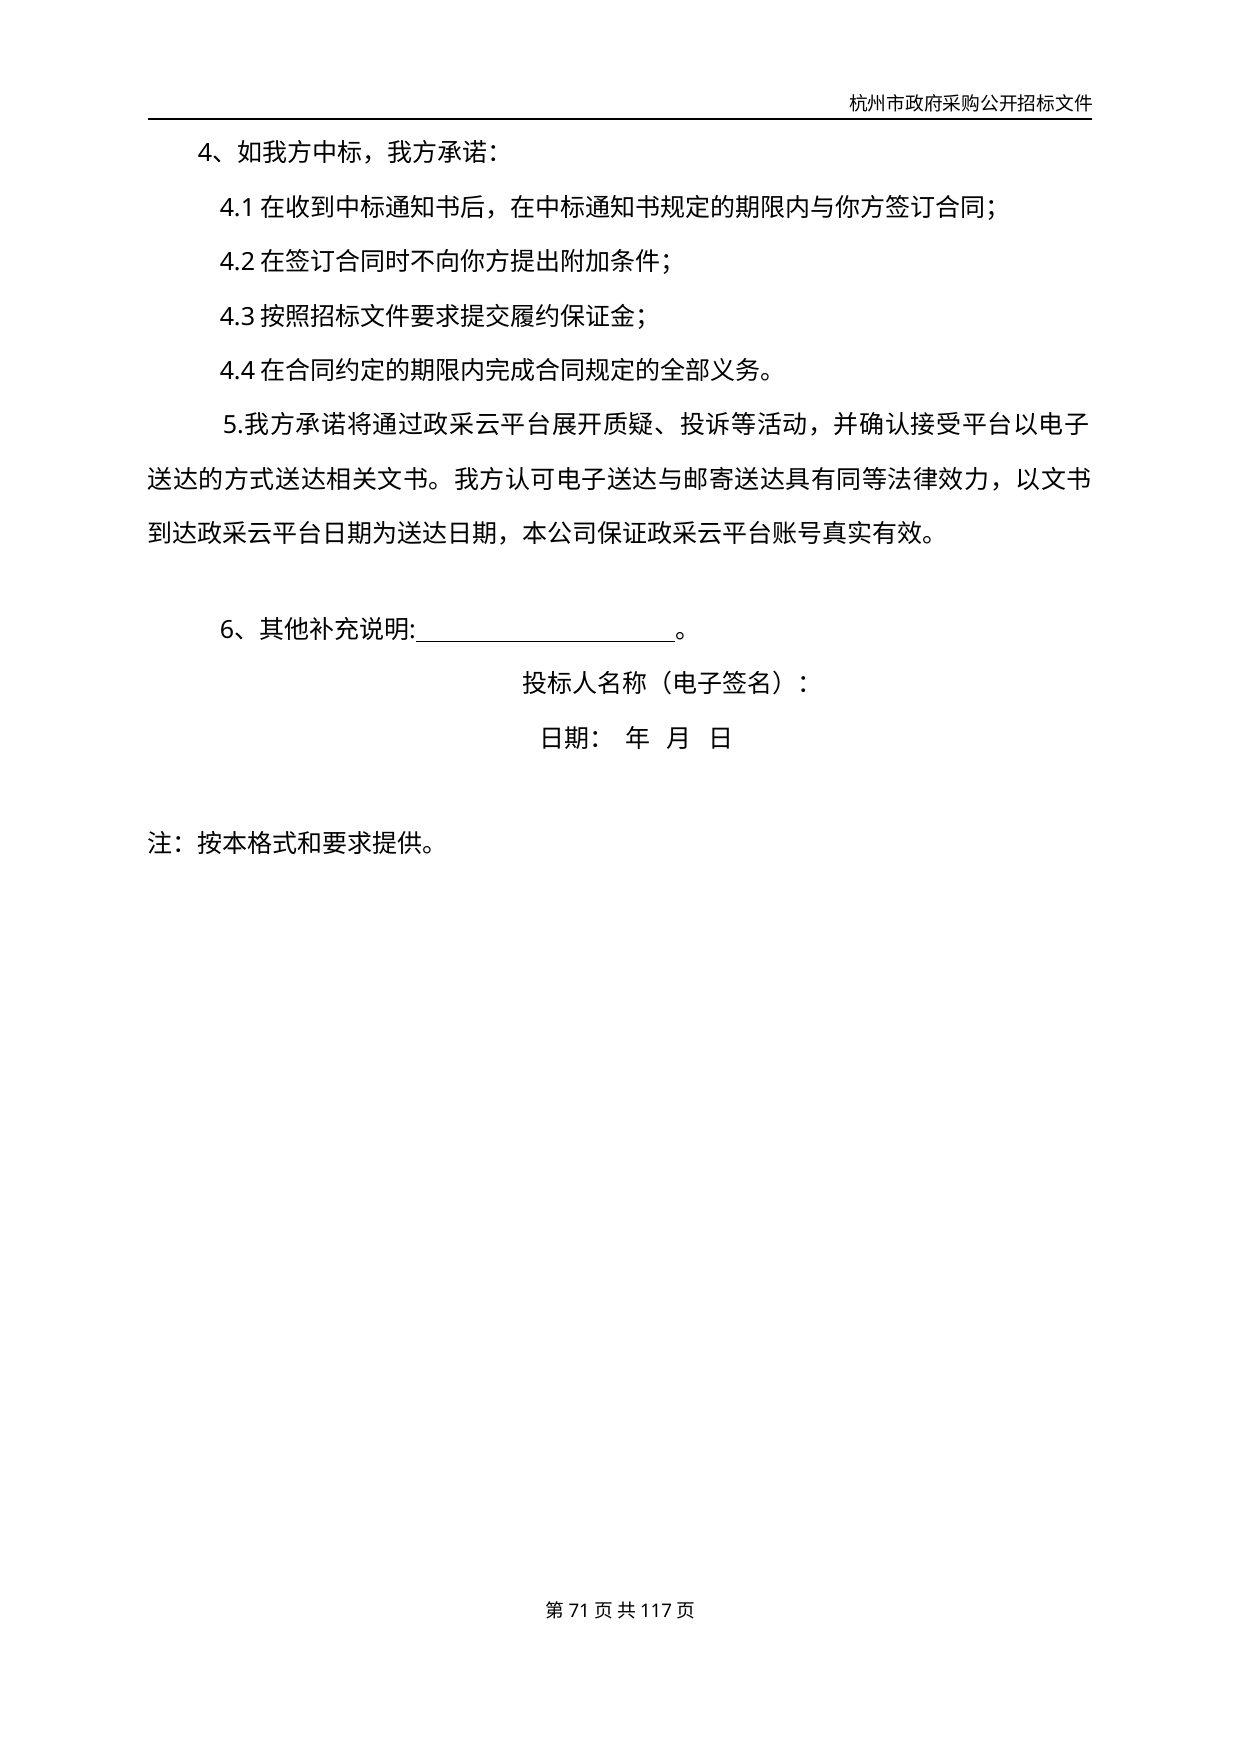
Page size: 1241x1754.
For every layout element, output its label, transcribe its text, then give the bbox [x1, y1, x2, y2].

text 4、如我方中标，我方承诺： [148, 133, 1092, 169]
text 投标人名称（电子签名）： [148, 664, 1092, 700]
text 日期： 年 月 日 [148, 718, 1092, 754]
text 4.4在合同约定的期限内完成合同规定的全部义务。 [169, 350, 1092, 387]
text 4.2在签订合同时不向你方提出附加条件； [169, 242, 1092, 278]
text 4.3按照招标文件要求提交履约保证金； [169, 296, 1092, 332]
text 注：按本格式和要求提供。 [148, 824, 1049, 860]
list 5.我方承诺将通过政采云平台展开质疑、投诉等活动，并确认接受平台以电子送达的方式送达相关文书。我方认可电子送达与邮寄送达具有同等法律效力，以文书到达政采云平台日期为送达日期，本公司保证政采云平台账号真实有效。 [148, 405, 1092, 459]
text 6、其他补充说明: 。 [169, 609, 1092, 646]
list 5.我方承诺将通过政采云平台展开质疑、投诉等活动，并确认接受平台以电子送达的方式送达相关文书。我方认可电子送达与邮寄送达具有同等法律效力，以文书到达政采云平台日期为送达日期，本公司保证政采云平台账号真实有效。 [148, 495, 1092, 550]
text 4.1在收到中标通知书后，在中标通知书规定的期限内与你方签订合同； [169, 187, 1092, 223]
